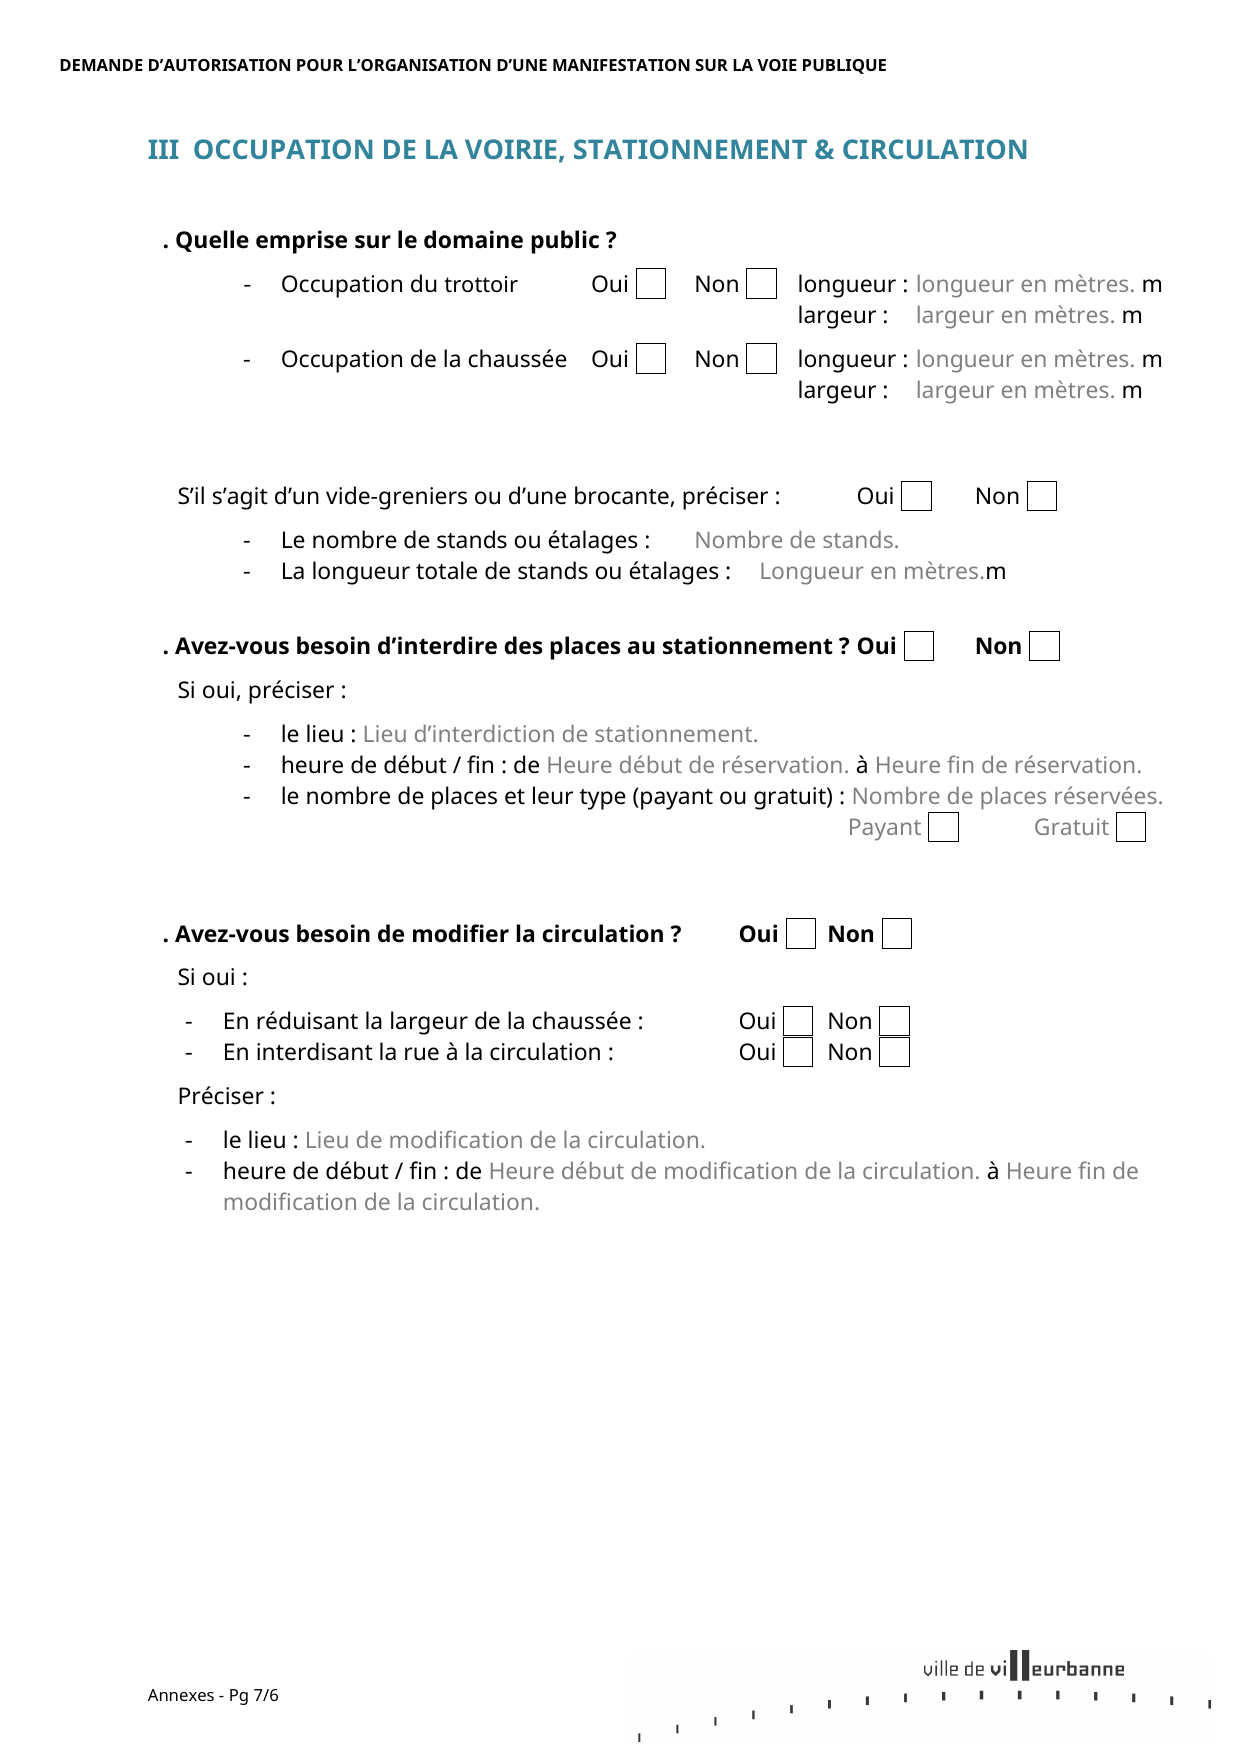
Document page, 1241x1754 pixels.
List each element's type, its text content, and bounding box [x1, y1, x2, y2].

list le lieu : [243, 717, 1181, 749]
text S’il s’agit d’un vide-greniers ou d’une brocante, préciser : Oui Non [177, 480, 1181, 511]
text Si oui : [177, 961, 1181, 992]
list Occupation du trottoir Oui Non longueur : m largeur : m [243, 267, 1181, 330]
list En réduisant la largeur de la chaussée : Oui Non [185, 1005, 1181, 1036]
list le nombre de places et leur type (payant ou gratuit) : Payant Gratuit [243, 780, 1181, 842]
list heure de début / fin : de à [243, 749, 1181, 780]
list le lieu : [185, 1124, 1181, 1155]
picture [627, 1650, 1213, 1746]
list Le nombre de stands ou étalages : [243, 524, 1181, 555]
text Préciser : [177, 1080, 1181, 1111]
subtitle . Quelle emprise sur le domaine public ? [162, 224, 1181, 255]
list heure de début / fin : de à [185, 1155, 1181, 1217]
subtitle . Avez-vous besoin de modifier la circulation ? Oui Non [162, 917, 1181, 949]
subtitle . Avez-vous besoin d’interdire des places au stationnement ? Oui Non [162, 630, 1181, 661]
list Occupation de la chaussée Oui Non longueur : m largeur : m [243, 342, 1181, 405]
list La longueur totale de stands ou étalages : m [243, 555, 1181, 586]
list En interdisant la rue à la circulation : Oui Non [185, 1036, 1181, 1067]
text Si oui, préciser : [177, 674, 1181, 705]
subtitle OCCUPATION DE LA VOIRIE, STATIONNEMENT & CIRCULATION [148, 131, 1181, 167]
